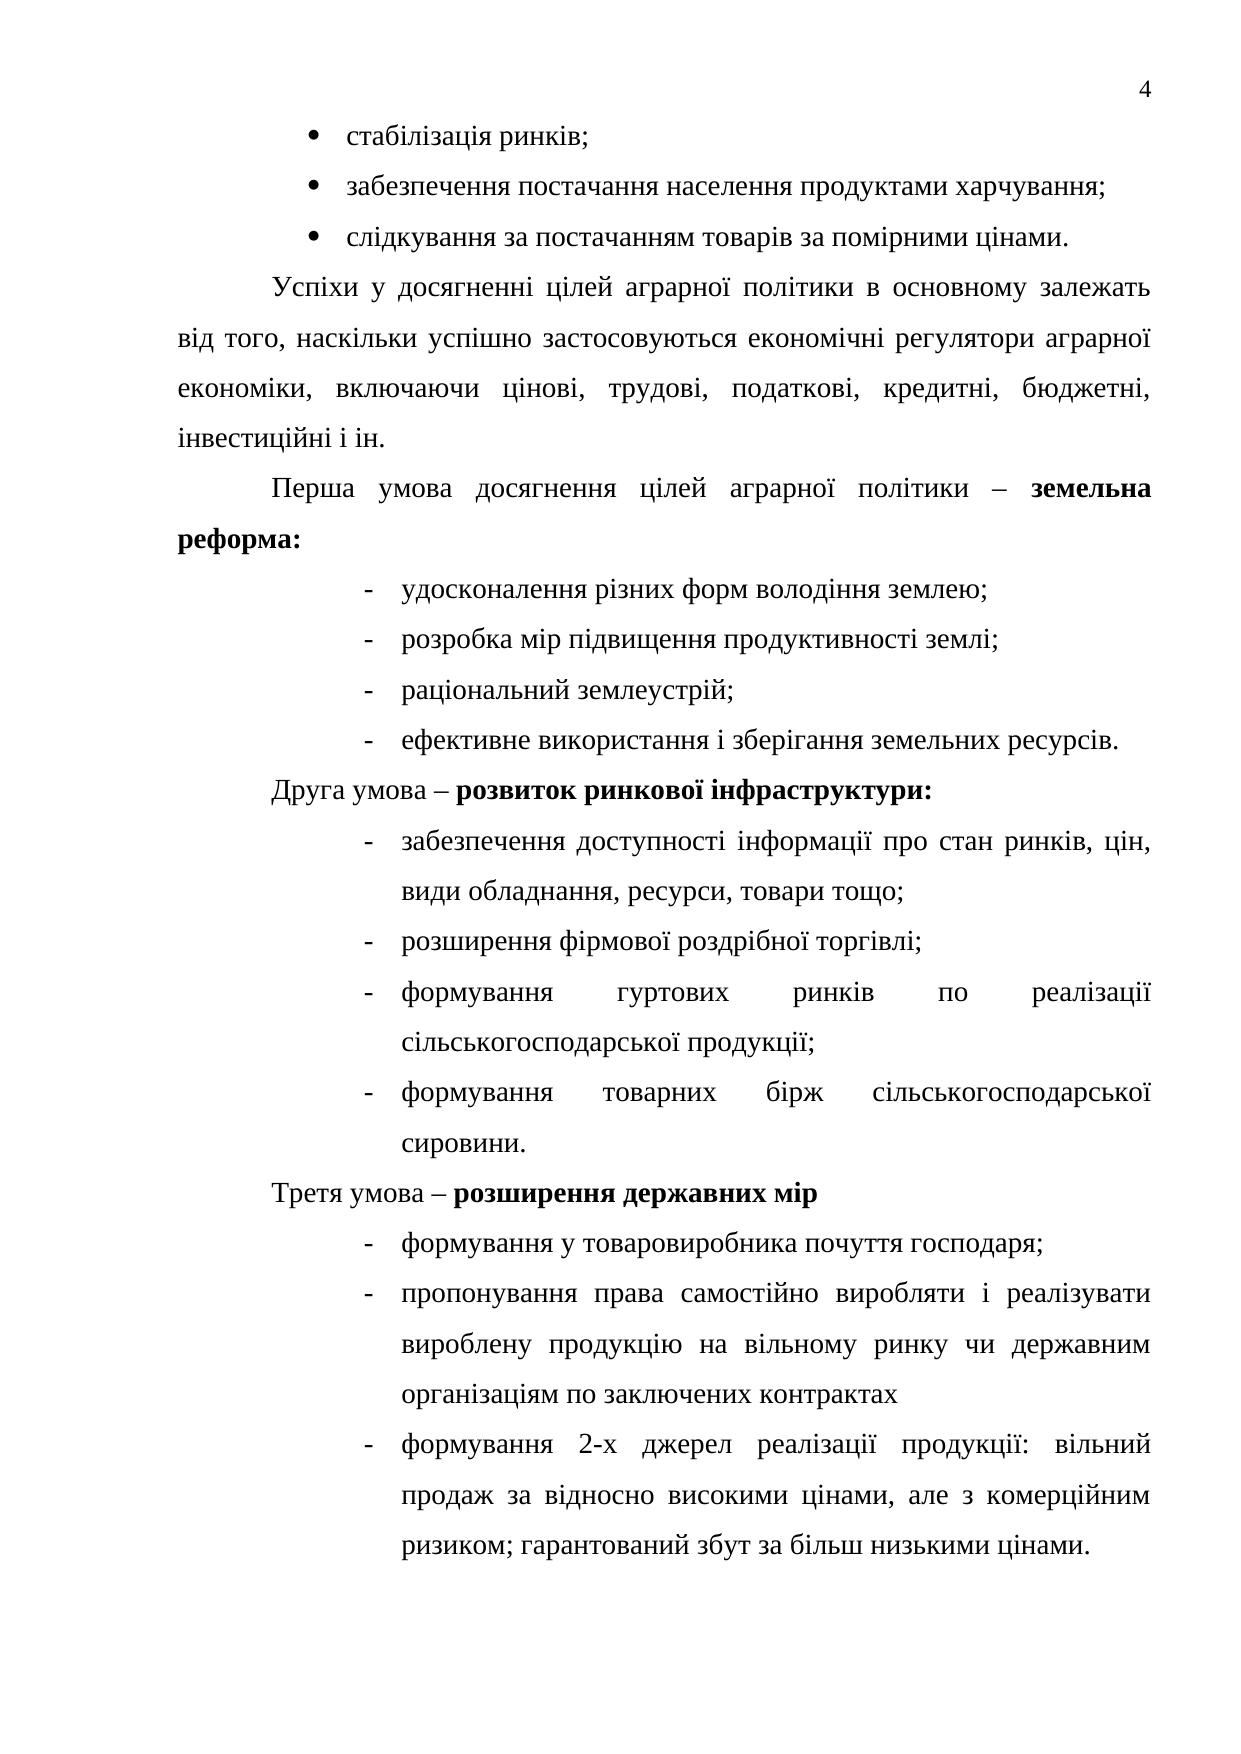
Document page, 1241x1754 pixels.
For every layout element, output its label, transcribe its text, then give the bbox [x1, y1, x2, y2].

list слідкування за постачанням товарів за помірними цінами. [177, 219, 1152, 253]
list формування гуртових ринків по реалізації сільськогосподарської продукції; [363, 974, 1152, 1058]
text Третя умова – розширення державних мір [177, 1175, 1152, 1208]
list пропонування права самостійно виробляти і реалізувати вироблену продукцію на вільному ринку чи державним організаціям по заключених контрактах [363, 1276, 1152, 1410]
list забезпечення доступності інформації про стан ринків, цін, види обладнання, ресурси, товари тощо; [363, 823, 1152, 907]
list стабілізація ринків; [177, 118, 1152, 152]
list удосконалення різних форм володіння землею; [363, 571, 1152, 605]
text Перша умова досягнення цілей аграрної політики – земельна реформа: [177, 471, 1152, 554]
list раціональний землеустрій; [363, 672, 1152, 705]
list формування 2-х джерел реалізації продукції: вільний продаж за відносно високими цінами, але з комерційним ризиком; гарантований збут за більш низькими цінами. [363, 1427, 1152, 1561]
list ефективне використання і зберігання земельних ресурсів. [363, 722, 1152, 756]
list формування товарних бірж сільськогосподарської сировини. [363, 1074, 1152, 1158]
list формування у товаровиробника почуття господаря; [363, 1225, 1152, 1259]
list забезпечення постачання населення продуктами харчування; [177, 168, 1152, 202]
text Успіхи у досягненні цілей аграрної політики в основному залежать від того, наскільки успішно застосовуються економічні регулятори аграрної економіки, включаючи цінові, трудові, податкові, кредитні, бюджетні, інвестиційні і ін. [177, 269, 1152, 454]
list розширення фірмової роздрібної торгівлі; [363, 923, 1152, 957]
list розробка мір підвищення продуктивності землі; [363, 622, 1152, 655]
text Друга умова – розвиток ринкової інфраструктури: [177, 772, 1152, 806]
